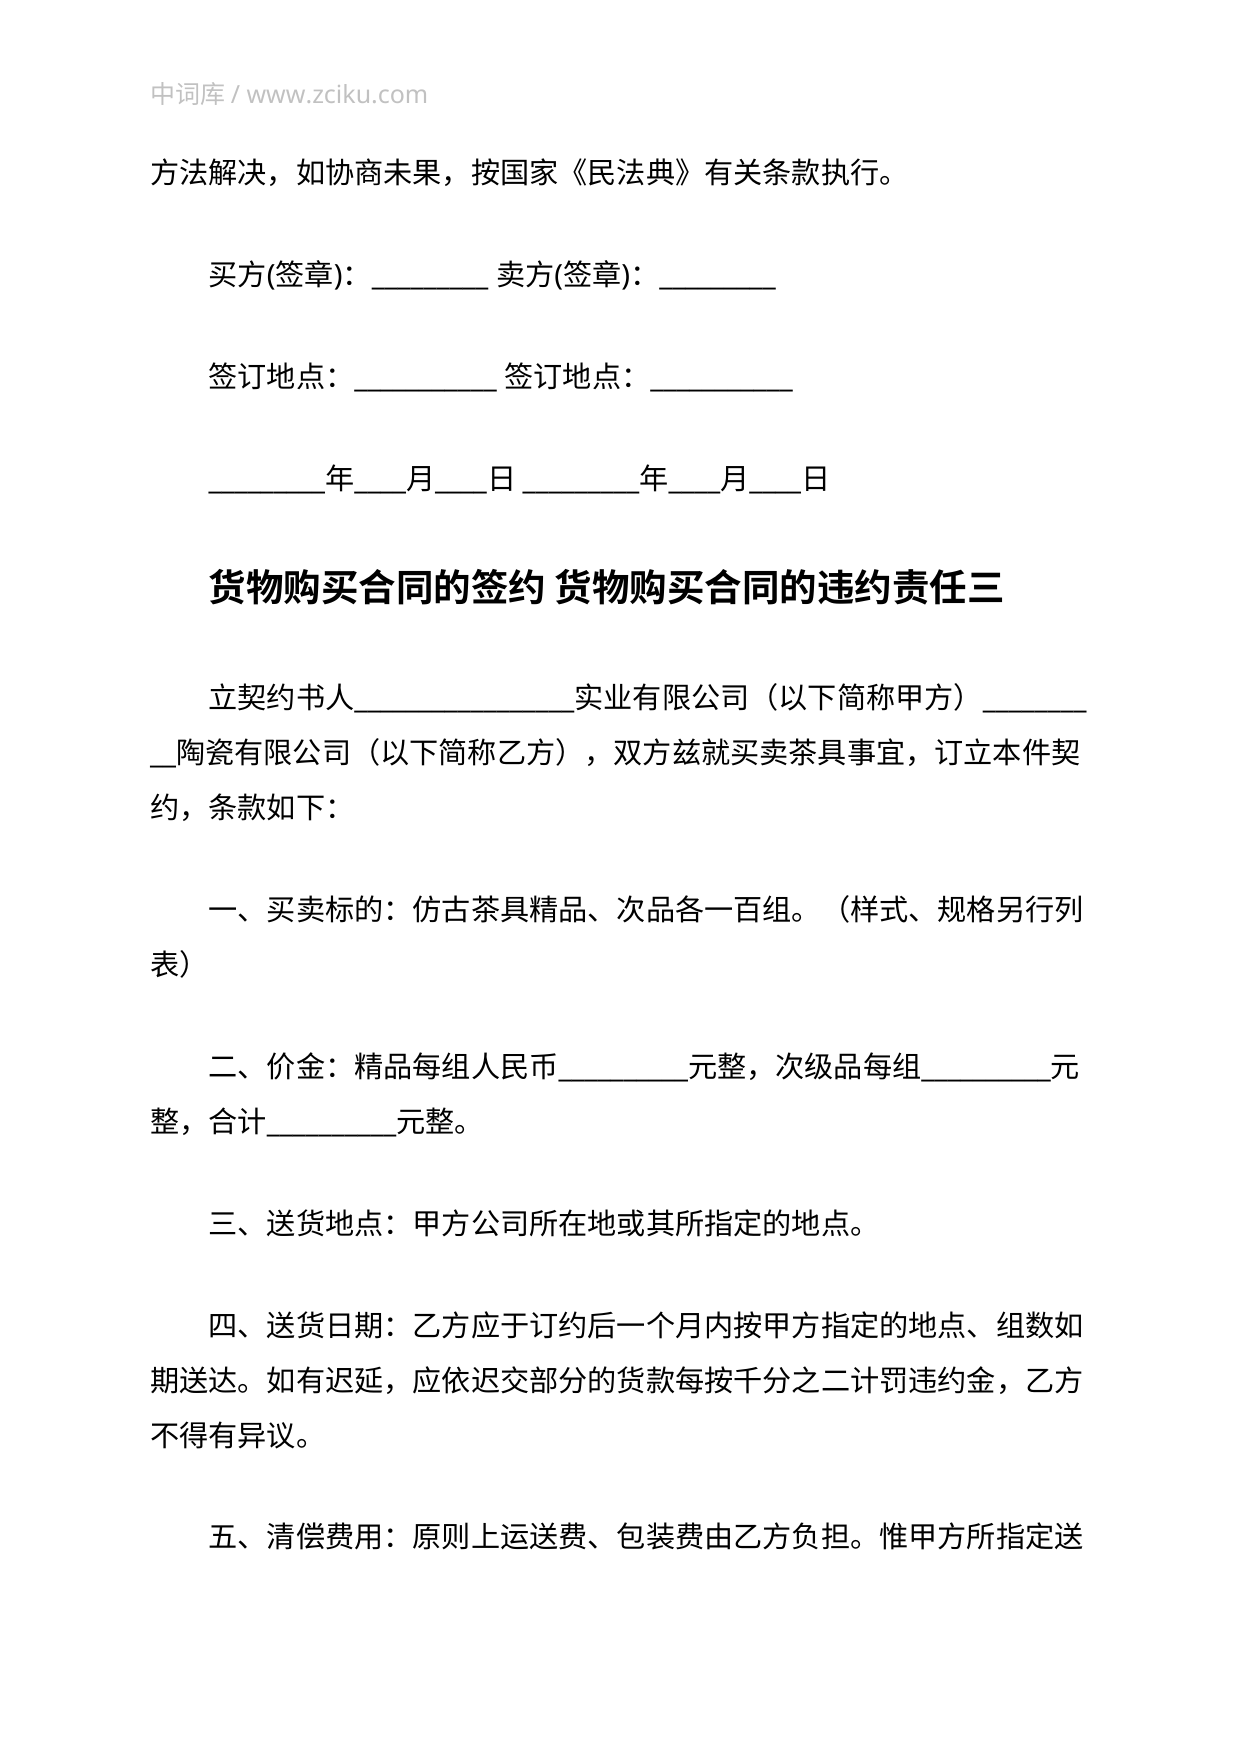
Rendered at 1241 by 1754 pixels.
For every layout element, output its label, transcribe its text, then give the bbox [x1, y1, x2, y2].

text 四、送货日期：乙方应于订约后一个月内按甲方指定的地点、组数如期送达。如有迟延，应依迟交部分的货款每按千分之二计罚违约金，乙方不得有异议。 [150, 1302, 1090, 1454]
text 买方(签章)：_________ 卖方(签章)：_________ [150, 252, 1090, 294]
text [150, 1514, 1090, 1556]
text 立契约书人_________________实业有限公司（以下简称甲方）__________陶瓷有限公司（以下简称乙方），双方兹就买卖茶具事宜，订立本件契约，条款如下： [150, 675, 1090, 827]
text 二、价金：精品每组人民币__________元整，次级品每组__________元整，合计__________元整。 [150, 1043, 1090, 1141]
text 三、送货地点：甲方公司所在地或其所指定的地点。 [150, 1201, 1090, 1243]
text _________年____月____日 _________年____月____日 [150, 456, 1090, 498]
text 货物购买合同的签约 货物购买合同的违约责任三 [150, 558, 1090, 612]
text 签订地点：___________ 签订地点：___________ [150, 354, 1090, 396]
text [150, 150, 1090, 192]
text 一、买卖标的：仿古茶具精品、次品各一百组。（样式、规格另行列表） [150, 887, 1090, 984]
